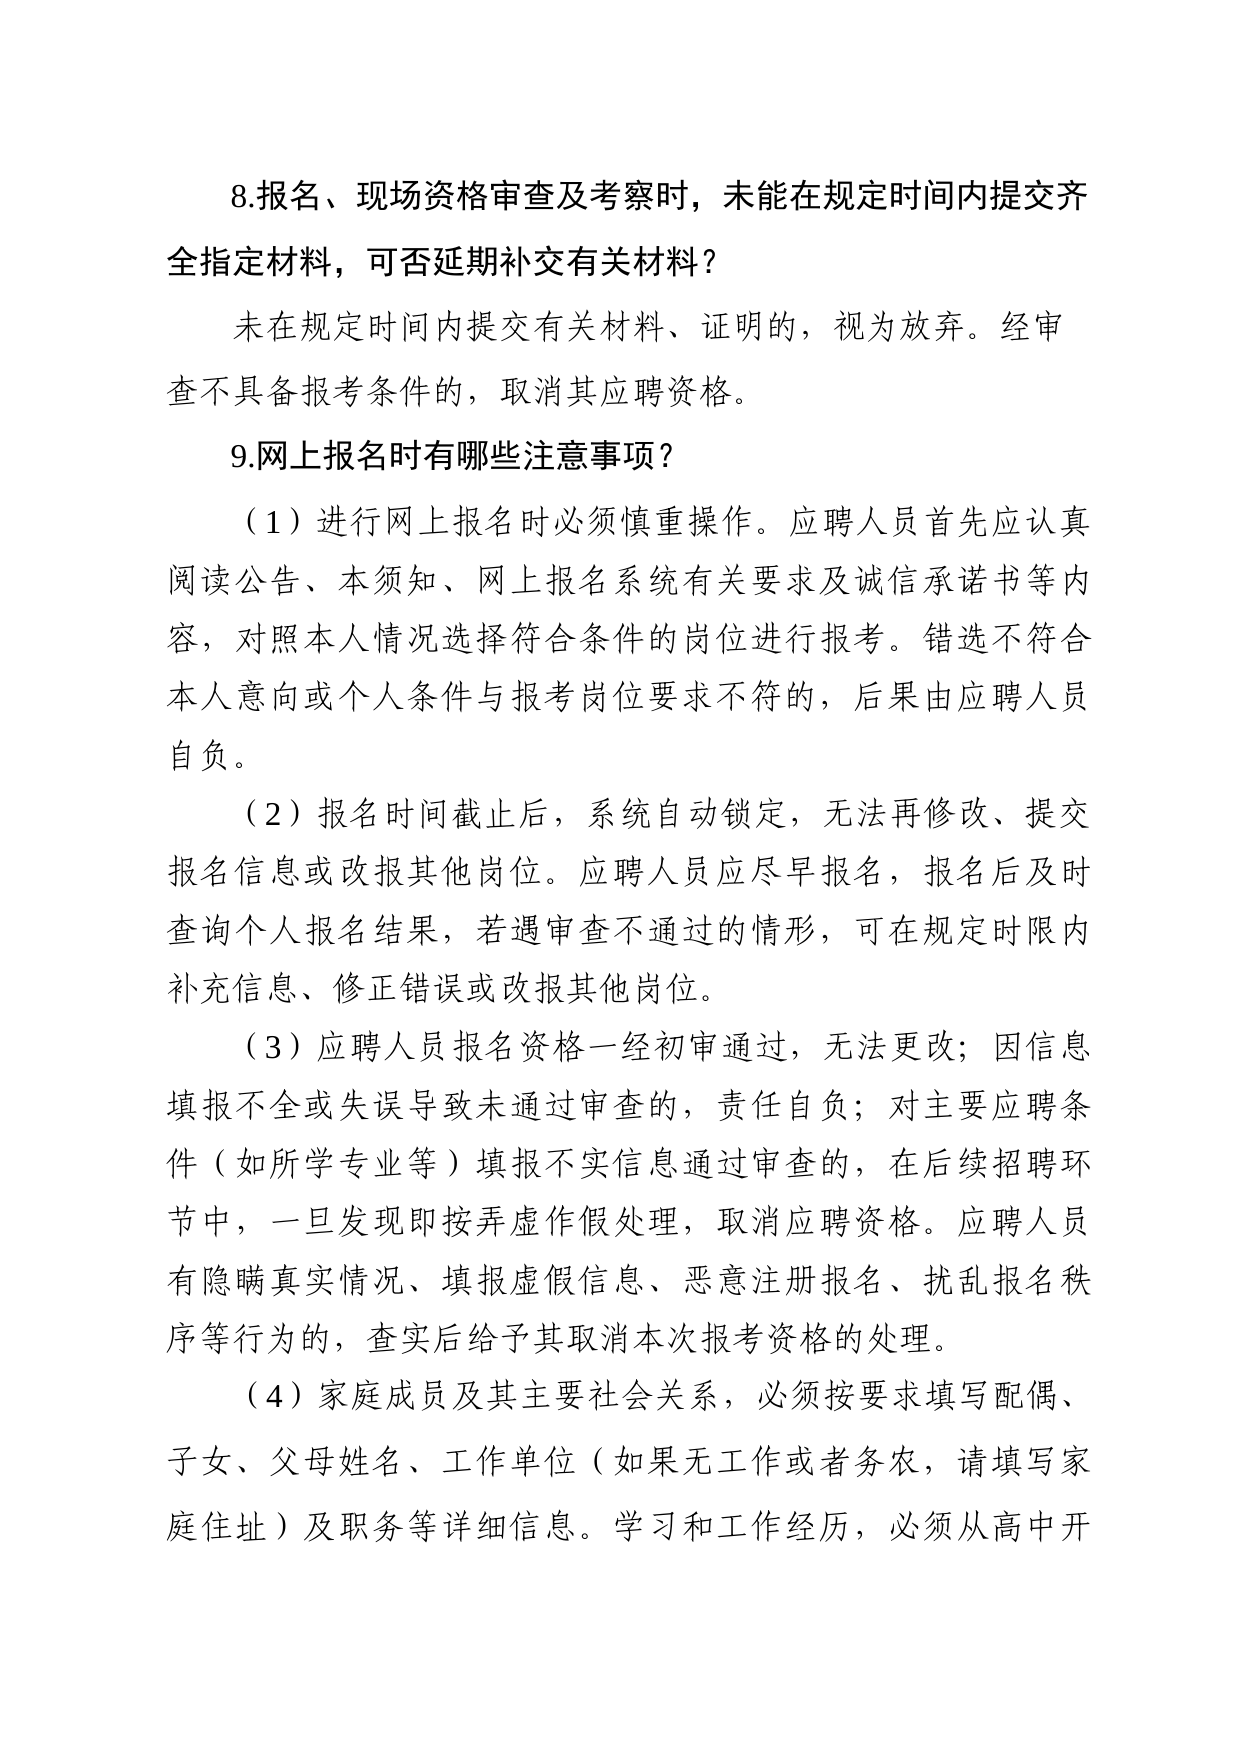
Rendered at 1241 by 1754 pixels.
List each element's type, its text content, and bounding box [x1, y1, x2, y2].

text （1）进行网上报名时必须慎重操作。应聘人员首先应认真阅读公告、本须知、网上报名系统有关要求及诚信承诺书等内容，对照本人情况选择符合条件的岗位进行报考。错选不符合本人意向或个人条件与报考岗位要求不符的，后果由应聘人员自负。 [165, 487, 1093, 779]
text 9.网上报名时有哪些注意事项？ [165, 422, 1093, 487]
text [165, 1362, 1093, 1557]
text （3）应聘人员报名资格一经初审通过，无法更改；因信息填报不全或失误导致未通过审查的，责任自负；对主要应聘条件（如所学专业等）填报不实信息通过审查的，在后续招聘环节中，一旦发现即按弄虚作假处理，取消应聘资格。应聘人员有隐瞒真实情况、填报虚假信息、恶意注册报名、扰乱报名秩序等行为的，查实后给予其取消本次报考资格的处理。 [165, 1012, 1093, 1362]
text （2）报名时间截止后，系统自动锁定，无法再修改、提交报名信息或改报其他岗位。应聘人员应尽早报名，报名后及时查询个人报名结果，若遇审查不通过的情形，可在规定时限内补充信息、修正错误或改报其他岗位。 [165, 779, 1093, 1012]
text 8.报名、现场资格审查及考察时，未能在规定时间内提交齐全指定材料，可否延期补交有关材料？ [165, 162, 1093, 292]
text 未在规定时间内提交有关材料、证明的，视为放弃。经审查不具备报考条件的，取消其应聘资格。 [165, 292, 1093, 422]
